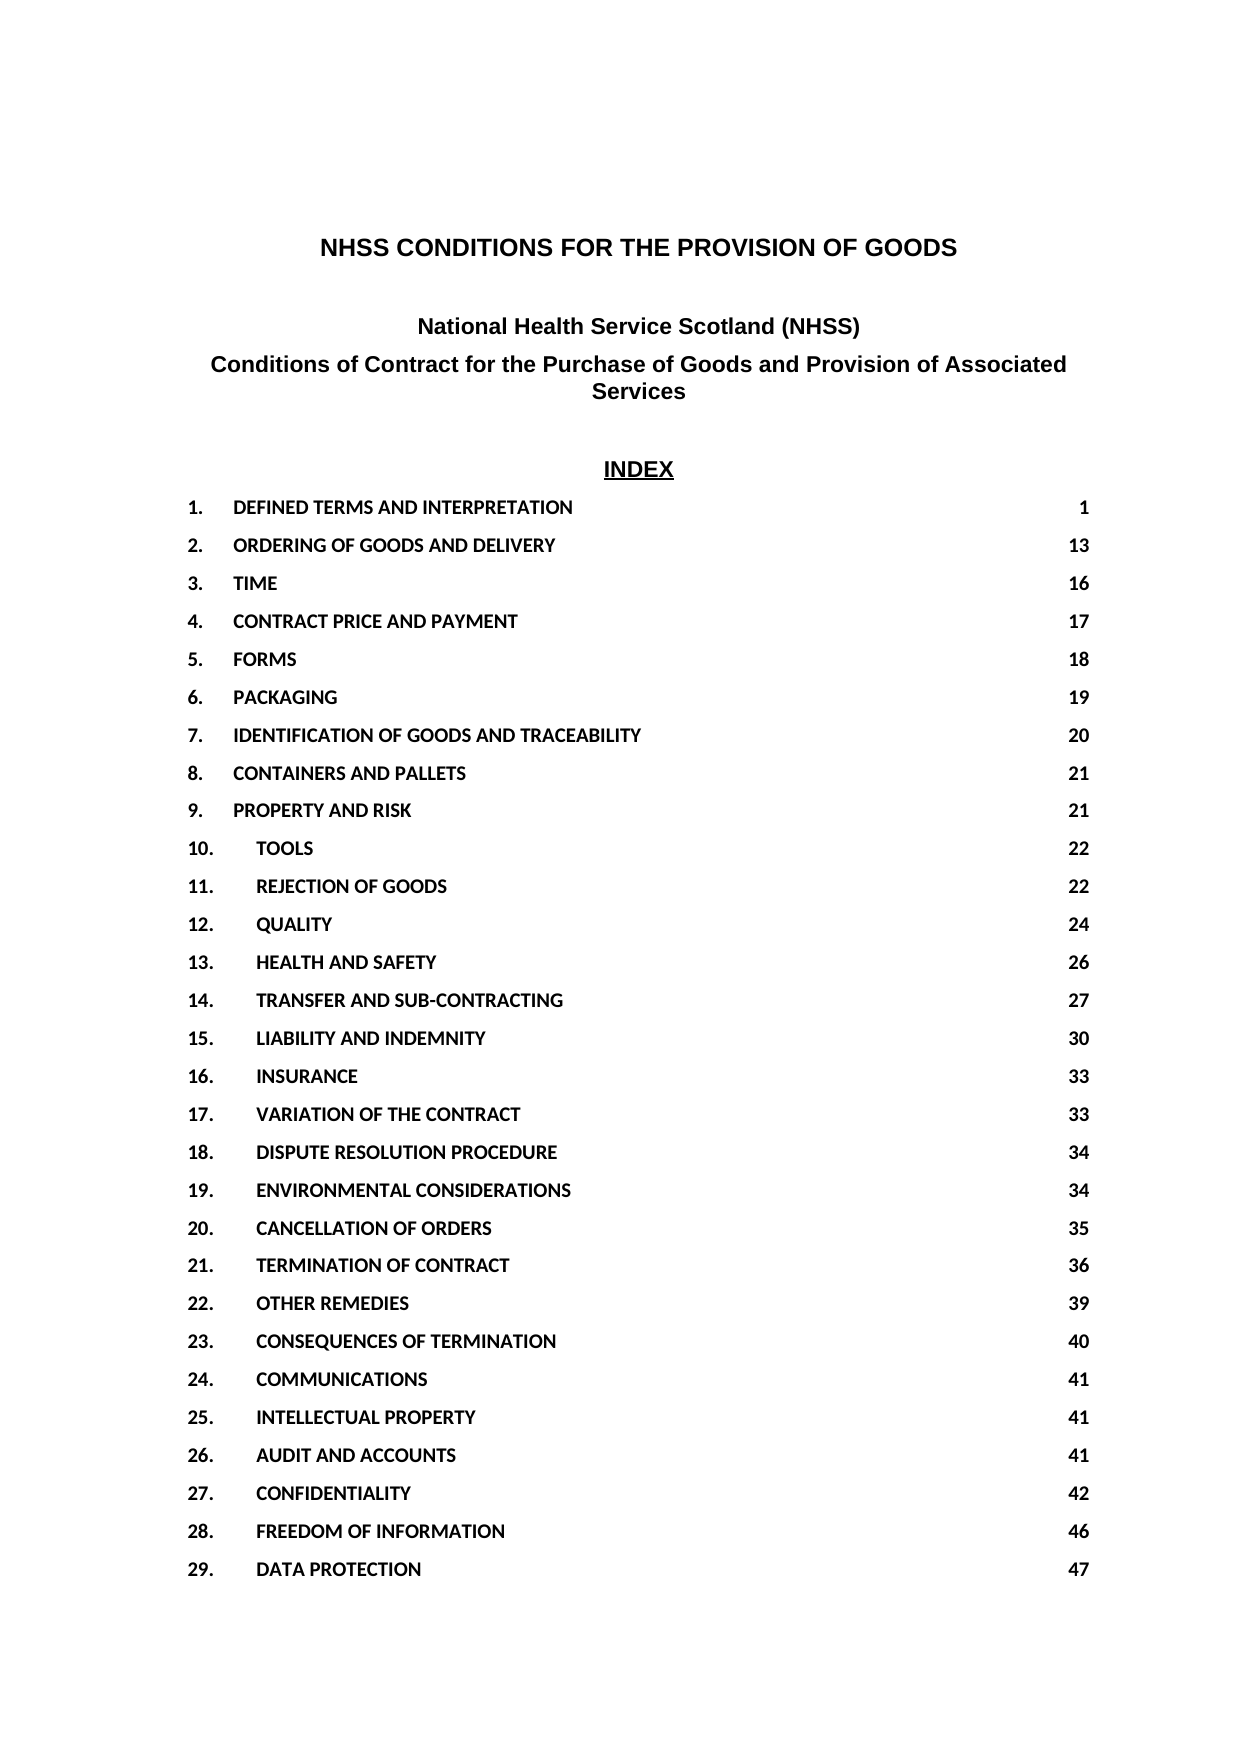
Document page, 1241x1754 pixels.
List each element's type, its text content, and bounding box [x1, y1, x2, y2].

text 28. FREEDOM OF INFORMATION 46 [187, 1518, 1090, 1543]
text 18. DISPUTE RESOLUTION PROCEDURE 34 [187, 1139, 1090, 1164]
text 17. VARIATION OF THE CONTRACT 33 [187, 1101, 1090, 1126]
text 25. INTELLECTUAL PROPERTY 41 [187, 1404, 1090, 1430]
text 23. CONSEQUENCES OF TERMINATION 40 [187, 1328, 1090, 1354]
text 20. CANCELLATION OF ORDERS 35 [187, 1215, 1090, 1240]
text 13. HEALTH AND SAFETY 26 [187, 949, 1090, 975]
text 2. ORDERING OF GOODS AND DELIVERY 13 [187, 532, 1090, 558]
text 1. DEFINED TERMS AND INTERPRETATION 1 [187, 494, 1090, 520]
text 6. PACKAGING 19 [187, 684, 1090, 709]
text 21. TERMINATION OF CONTRACT 36 [187, 1253, 1090, 1278]
text 24. COMMUNICATIONS 41 [187, 1366, 1090, 1392]
text 12. QUALITY 24 [187, 911, 1090, 937]
text NHSS CONDITIONS FOR THE PROVISION OF GOODS [187, 232, 1090, 261]
text 7. IDENTIFICATION OF GOODS AND TRACEABILITY 20 [187, 722, 1090, 747]
text 10. TOOLS 22 [187, 836, 1090, 861]
text National Health Service Scotland (NHSS) [187, 313, 1090, 339]
text 5. FORMS 18 [187, 646, 1090, 671]
text 11. REJECTION OF GOODS 22 [187, 873, 1090, 899]
text 26. AUDIT AND ACCOUNTS 41 [187, 1442, 1090, 1468]
text 8. CONTAINERS AND PALLETS 21 [187, 760, 1090, 785]
text 15. LIABILITY AND INDEMNITY 30 [187, 1025, 1090, 1051]
text 3. TIME 16 [187, 570, 1090, 596]
text 29. DATA PROTECTION 47 [187, 1556, 1090, 1581]
text 22. OTHER REMEDIES 39 [187, 1291, 1090, 1316]
text INDEX [187, 456, 1090, 482]
text 16. INSURANCE 33 [187, 1063, 1090, 1088]
text 19. ENVIRONMENTAL CONSIDERATIONS 34 [187, 1177, 1090, 1202]
text 9. PROPERTY AND RISK 21 [187, 798, 1090, 823]
text Conditions of Contract for the Purchase of Goods and Provision of Associated Services [187, 351, 1090, 404]
text 14. TRANSFER AND SUB-CONTRACTING 27 [187, 987, 1090, 1013]
text 27. CONFIDENTIALITY 42 [187, 1480, 1090, 1506]
text 4. CONTRACT PRICE AND PAYMENT 17 [187, 608, 1090, 633]
